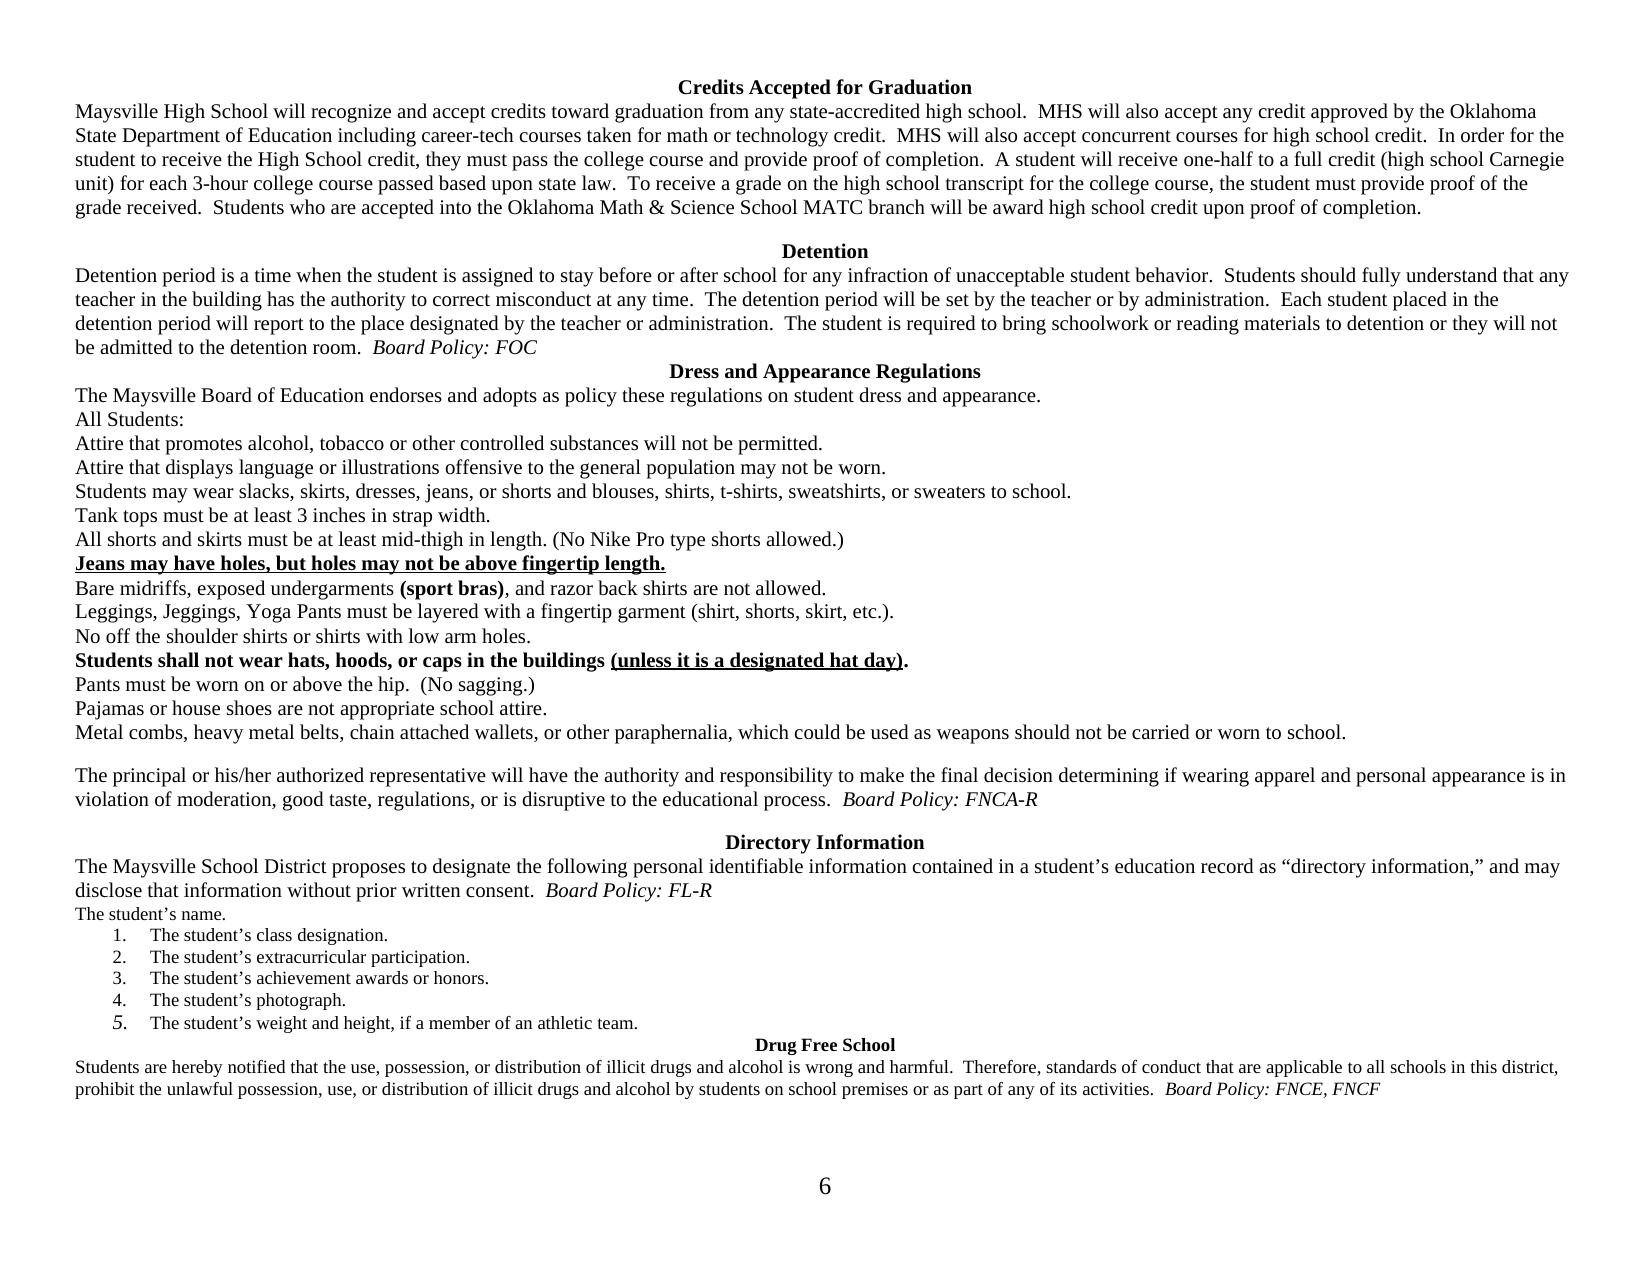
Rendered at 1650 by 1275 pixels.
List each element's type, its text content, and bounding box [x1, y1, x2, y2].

list The student’s photograph. [112, 989, 1575, 1010]
list The student’s extracurricular participation. [112, 946, 1575, 967]
text Detention [75, 238, 1575, 263]
text The principal or his/her authorized representative will have the authority and responsibility to make the final decision determining if wearing apparel and personal appearance is in violation of moderation, good taste, regulations, or is disruptive to the educational process. Board Policy: FNCA-R [75, 763, 1575, 811]
text The Maysville Board of Education endorses and adopts as policy these regulations on student dress and appearance. [75, 383, 1575, 407]
list The student’s weight and height, if a member of an athletic team. [112, 1010, 1575, 1034]
text All Students: [75, 407, 1575, 431]
text The Maysville School District proposes to designate the following personal identifiable information contained in a student’s education record as “directory information,” and may disclose that information without prior written consent. Board Policy: FL-R [75, 854, 1575, 902]
text Attire that displays language or illustrations offensive to the general population may not be worn. [75, 455, 1575, 479]
text Bare midriffs, exposed undergarments (sport bras), and razor back shirts are not allowed. [75, 575, 1575, 599]
text Students may wear slacks, skirts, dresses, jeans, or shorts and blouses, shirts, t-shirts, sweatshirts, or sweaters to school. [75, 479, 1575, 503]
text Students are hereby notified that the use, possession, or distribution of illicit drugs and alcohol is wrong and harmful. Therefore, standards of conduct that are applicable to all schools in this district, prohibit the unlawful possession, use, or distribution of illicit drugs and alcohol by students on school premises or as part of any of its activities. Board Policy: FNCE, FNCF [75, 1056, 1575, 1099]
text All shorts and skirts must be at least mid-thigh in length. (No Nike Pro type shorts allowed.) [75, 527, 1575, 551]
list The student’s class designation. [112, 924, 1575, 946]
text Jeans may have holes, but holes may not be above fingertip length. [75, 551, 1575, 575]
text Tank tops must be at least 3 inches in strap width. [75, 503, 1575, 527]
list The student’s achievement awards or honors. [112, 967, 1575, 989]
text No off the shoulder shirts or shirts with low arm holes. [75, 623, 1575, 648]
text Leggings, Jeggings, Yoga Pants must be layered with a fingertip garment (shirt, shorts, skirt, etc.). [75, 599, 1575, 623]
text The student’s name. [75, 902, 1575, 924]
text Pants must be worn on or above the hip. (No sagging.) [75, 672, 1575, 696]
text Pajamas or house shoes are not appropriate school attire. [75, 696, 1575, 720]
text Drug Free School [75, 1034, 1575, 1056]
text Detention period is a time when the student is assigned to stay before or after school for any infraction of unacceptable student behavior. Students should fully understand that any teacher in the building has the authority to correct misconduct at any time. The detention period will be set by the teacher or by administration. Each student placed in the detention period will report to the place designated by the teacher or administration. The student is required to bring schoolwork or reading materials to detention or they will not be admitted to the detention room. Board Policy: FOC [75, 263, 1575, 359]
text Metal combs, heavy metal belts, chain attached wallets, or other paraphernalia, which could be used as weapons should not be carried or worn to school. [75, 720, 1575, 744]
text Students shall not wear hats, hoods, or caps in the buildings (unless it is a designated hat day). [75, 648, 1575, 672]
text Dress and Appearance Regulations [75, 359, 1575, 383]
text Attire that promotes alcohol, tobacco or other controlled substances will not be permitted. [75, 431, 1575, 455]
text Maysville High School will recognize and accept credits toward graduation from any state-accredited high school. MHS will also accept any credit approved by the Oklahoma State Department of Education including career-tech courses taken for math or technology credit. MHS will also accept concurrent courses for high school credit. In order for the student to receive the High School credit, they must pass the college course and provide proof of completion. A student will receive one-half to a full credit (high school Carnegie unit) for each 3-hour college course passed based upon state law. To receive a grade on the high school transcript for the college course, the student must provide proof of the grade received. Students who are accepted into the Oklahoma Math & Science School MATC branch will be award high school credit upon proof of completion. [75, 99, 1575, 219]
subtitle Credits Accepted for Graduation [75, 75, 1575, 99]
text Directory Information [75, 830, 1575, 854]
